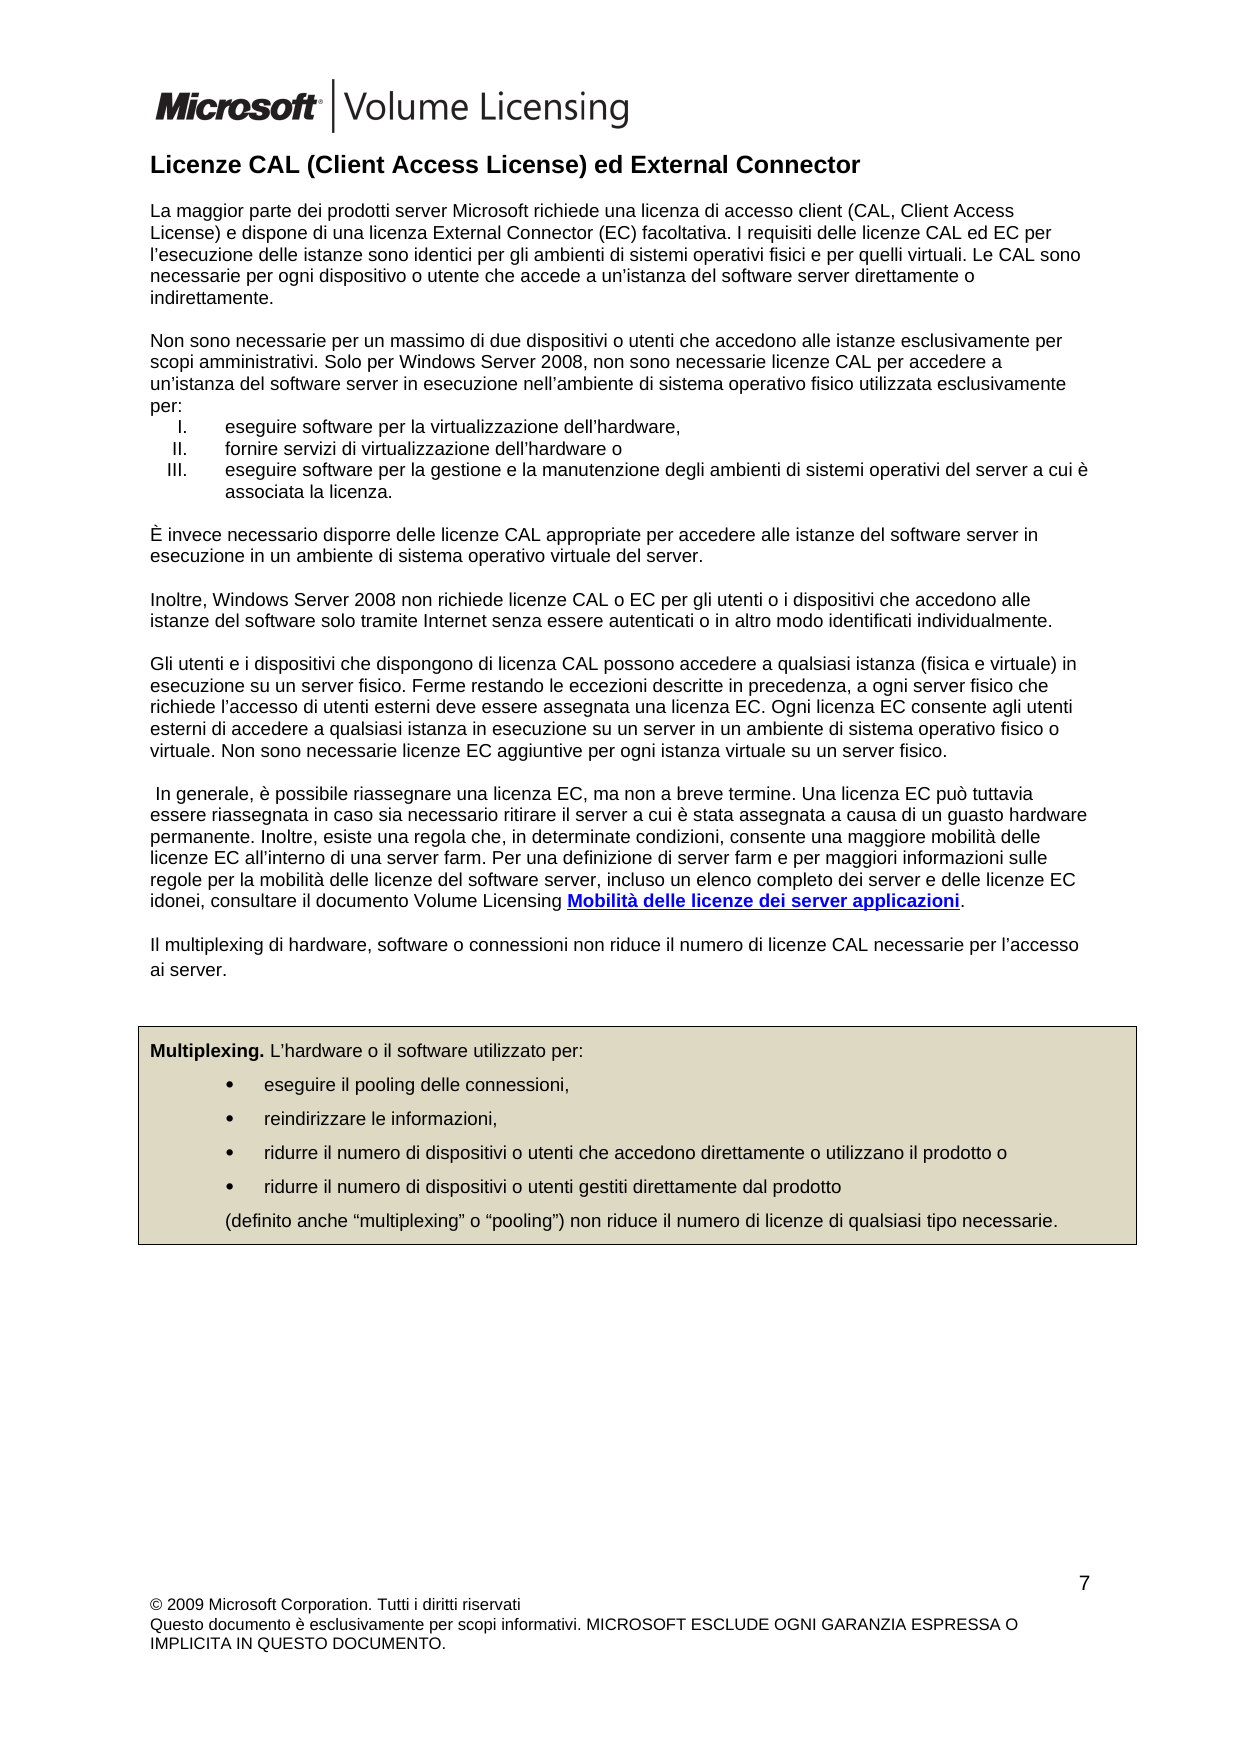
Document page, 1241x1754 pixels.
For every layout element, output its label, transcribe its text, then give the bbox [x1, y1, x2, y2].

text È invece necessario disporre delle licenze CAL appropriate per accedere alle istanze del software server in esecuzione in un ambiente di sistema operativo virtuale del server. [150, 524, 1090, 567]
list fornire servizi di virtualizzazione dell’hardware o [187, 437, 1090, 459]
text Gli utenti e i dispositivi che dispongono di licenza CAL possono accedere a qualsiasi istanza (fisica e virtuale) in esecuzione su un server fisico. Ferme restando le eccezioni descritte in precedenza, a ogni server fisico che richiede l’accesso di utenti esterni deve essere assegnata una licenza EC. Ogni licenza EC consente agli utenti esterni di accedere a qualsiasi istanza in esecuzione su un server in un ambiente di sistema operativo fisico o virtuale. Non sono necessarie licenze EC aggiuntive per ogni istanza virtuale su un server fisico. [150, 653, 1090, 761]
text La maggior parte dei prodotti server Microsoft richiede una licenza di accesso client (CAL, Client Access License) e dispone di una licenza External Connector (EC) facoltativa. I requisiti delle licenze CAL ed EC per l’esecuzione delle istanze sono identici per gli ambienti di sistemi operativi fisici e per quelli virtuali. Le CAL sono necessarie per ogni dispositivo o utente che accede a un’istanza del software server direttamente o indirettamente. [150, 200, 1090, 308]
list eseguire software per la virtualizzazione dell’hardware, [187, 416, 1090, 437]
text In generale, è possibile riassegnare una licenza EC, ma non a breve termine. Una licenza EC può tuttavia essere riassegnata in caso sia necessario ritirare il server a cui è stata assegnata a causa di un guasto hardware permanente. Inoltre, esiste una regola che, in determinate condizioni, consente una maggiore mobilità delle licenze EC all’interno di una server farm. Per una definizione di server farm e per maggiori informazioni sulle regole per la mobilità delle licenze del software server, incluso un elenco completo dei server e delle licenze EC idonei, consultare il documento Volume Licensing Mobilità delle licenze dei server applicazioni. [150, 782, 1090, 912]
text Il multiplexing di hardware, software o connessioni non riduce il numero di licenze CAL necessarie per l’accesso ai server. [150, 933, 1090, 980]
picture [150, 75, 645, 142]
text Non sono necessarie per un massimo di due dispositivi o utenti che accedono alle istanze esclusivamente per scopi amministrativi. Solo per Windows Server 2008, non sono necessarie licenze CAL per accedere a un’istanza del software server in esecuzione nell’ambiente di sistema operativo fisico utilizzata esclusivamente per: [150, 330, 1090, 416]
text Licenze CAL (Client Access License) ed External Connector [150, 150, 1090, 179]
text Inoltre, Windows Server 2008 non richiede licenze CAL o EC per gli utenti o i dispositivi che accedono alle istanze del software solo tramite Internet senza essere autenticati o in altro modo identificati individualmente. [150, 588, 1090, 632]
list eseguire software per la gestione e la manutenzione degli ambienti di sistemi operativi del server a cui è associata la licenza. [187, 459, 1090, 502]
table_header Multiplexing. L’hardware o il software utilizzato per: eseguire il pooling delle connessioni, reindirizzare le informazioni, ridurre il numero di dispositivi o utenti che accedono direttamente o utilizzano il prodotto o ridurre il numero di dispositivi o utenti gestiti direttamente dal prodotto (definito anche “multiplexing” o “pooling”) non riduce il numero di licenze di qualsiasi tipo necessarie. [139, 1027, 1136, 1244]
